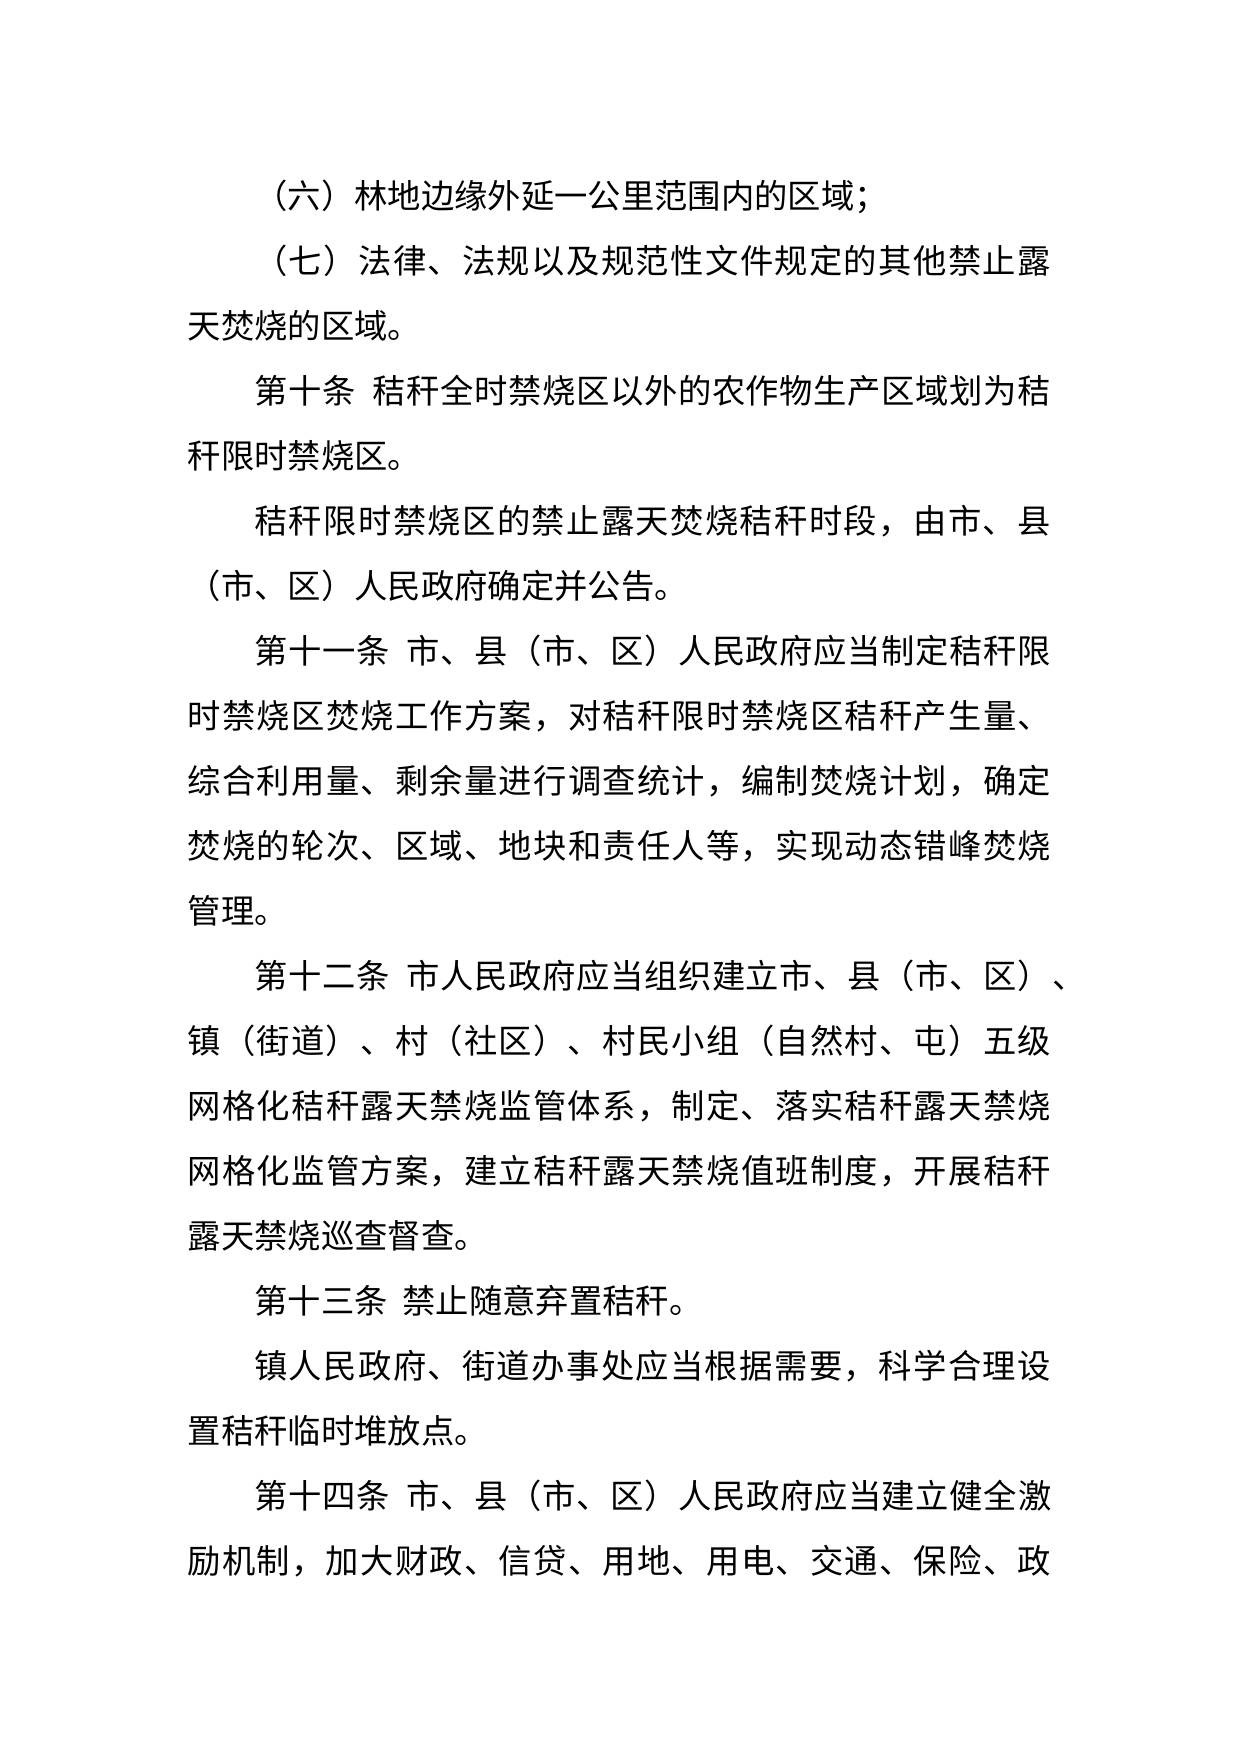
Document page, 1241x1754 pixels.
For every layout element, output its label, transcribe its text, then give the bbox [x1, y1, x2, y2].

text 第十三条 禁止随意弃置秸秆。 [187, 1267, 1053, 1332]
text （七）法律、法规以及规范性文件规定的其他禁止露天焚烧的区域。 [187, 227, 1053, 357]
text 第十二条 市人民政府应当组织建立市、县（市、区）、镇（街道）、村（社区）、村民小组（自然村、屯）五级网格化秸秆露天禁烧监管体系，制定、落实秸秆露天禁烧网格化监管方案，建立秸秆露天禁烧值班制度，开展秸秆露天禁烧巡查督查。 [187, 942, 1053, 1267]
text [187, 1462, 1053, 1592]
text （六）林地边缘外延一公里范围内的区域； [187, 162, 1053, 227]
text 镇人民政府、街道办事处应当根据需要，科学合理设置秸秆临时堆放点。 [187, 1332, 1053, 1462]
text 第十条 秸秆全时禁烧区以外的农作物生产区域划为秸秆限时禁烧区。 [187, 357, 1053, 487]
text 第十一条 市、县（市、区）人民政府应当制定秸秆限时禁烧区焚烧工作方案，对秸秆限时禁烧区秸秆产生量、综合利用量、剩余量进行调查统计，编制焚烧计划，确定焚烧的轮次、区域、地块和责任人等，实现动态错峰焚烧管理。 [187, 617, 1053, 942]
text 秸秆限时禁烧区的禁止露天焚烧秸秆时段，由市、县（市、区）人民政府确定并公告。 [187, 487, 1053, 617]
